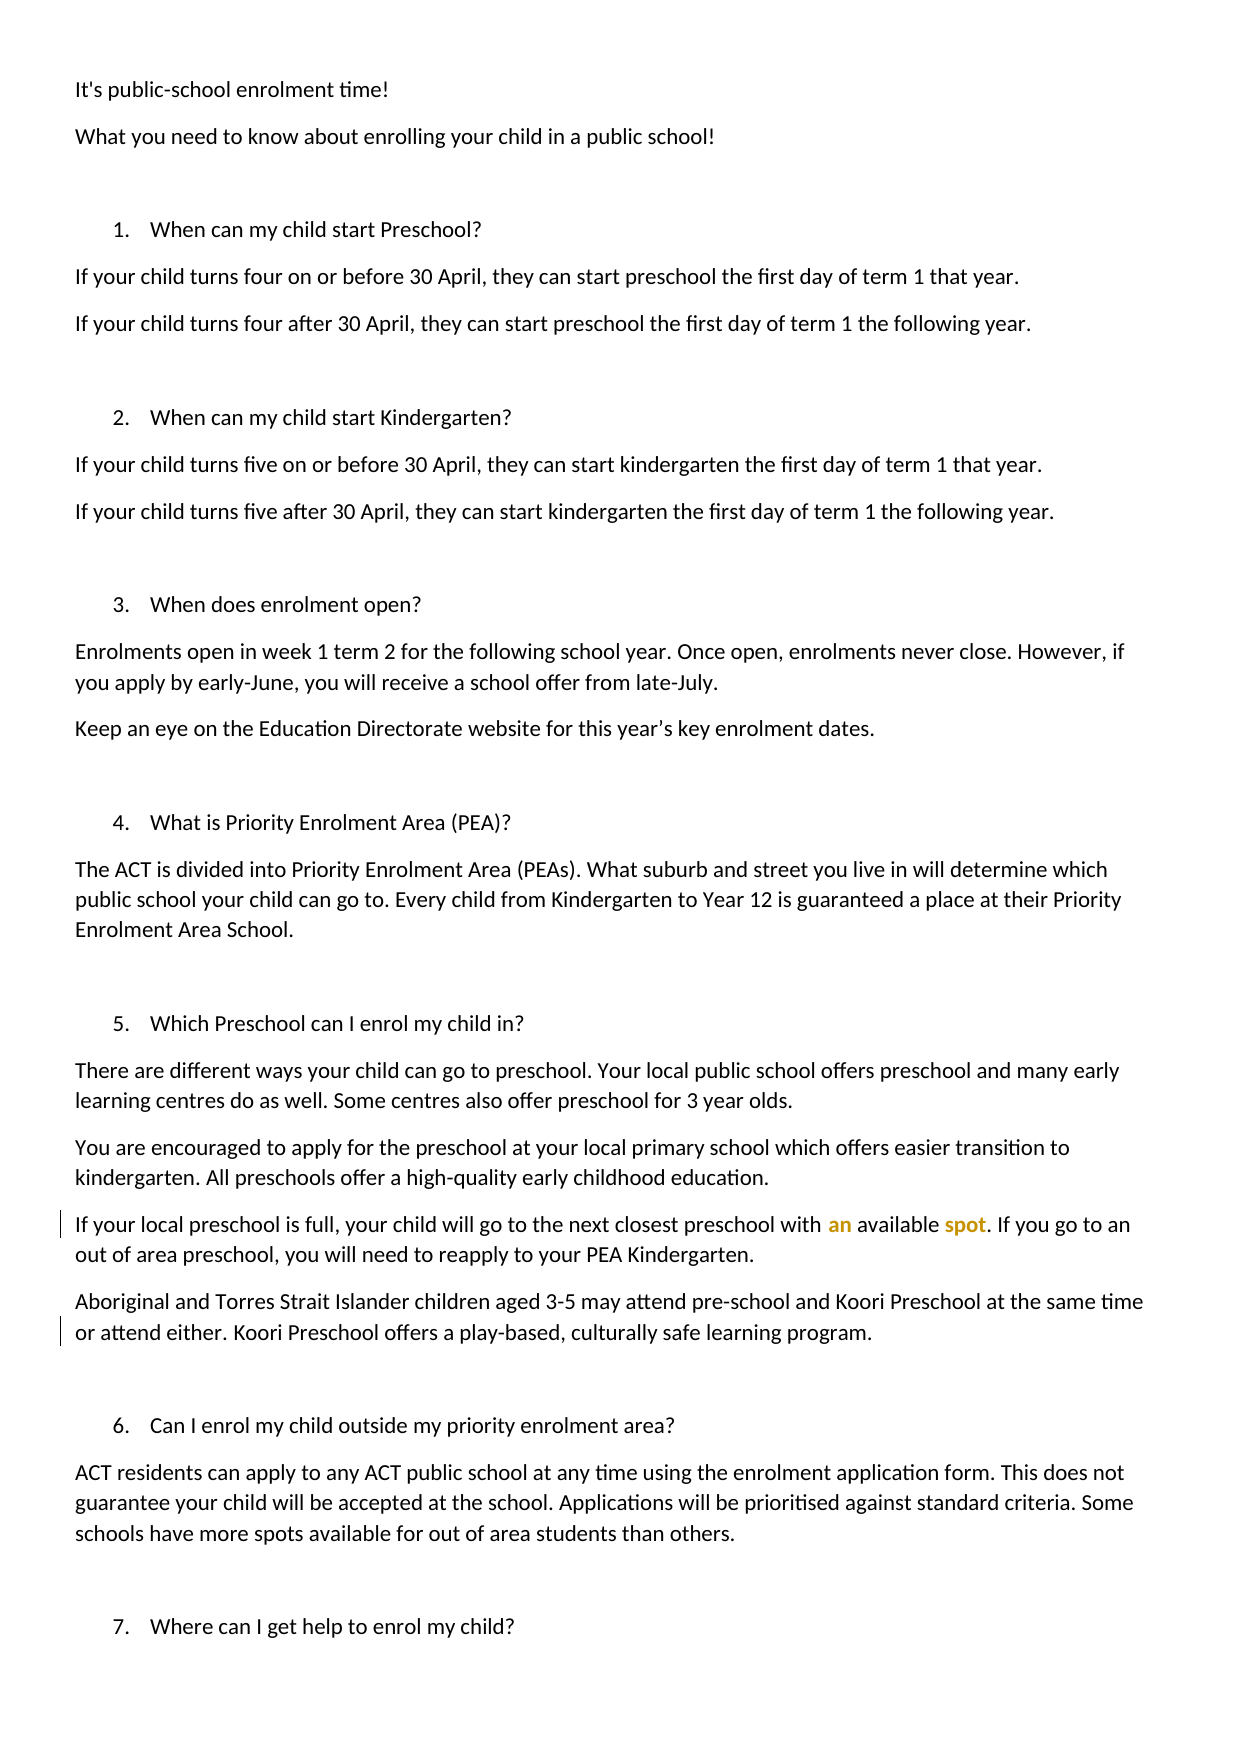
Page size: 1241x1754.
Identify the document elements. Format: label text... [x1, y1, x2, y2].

list Can I enrol my child outside my priority enrolment area? [112, 1411, 1165, 1439]
text You are encouraged to apply for the preschool at your local primary school which offers easier transition to kindergarten. All preschools offer a high-quality early childhood education. [75, 1133, 1165, 1192]
text The ACT is divided into Priority Enrolment Area (PEAs). What suburb and street you live in will determine which public school your child can go to. Every child from Kindergarten to Year 12 is guaranteed a place at their Priority Enrolment Area School. [75, 855, 1165, 944]
text There are different ways your child can go to preschool. Your local public school offers preschool and many early learning centres do as well. Some centres also offer preschool for 3 year olds. [75, 1056, 1165, 1114]
list Which Preschool can I enrol my child in? [112, 1009, 1165, 1037]
list Where can I get help to enrol my child? [112, 1612, 1165, 1641]
text Enrolments open in week 1 term 2 for the following school year. Once open, enrolments never close. However, if you apply by early-June, you will receive a school offer from late-July. [75, 637, 1165, 696]
list When can my child start Kindergarten? [112, 403, 1165, 431]
text Keep an eye on the Education Directorate website for this year’s key enrolment dates. [75, 714, 1165, 743]
list When can my child start Preschool? [112, 216, 1165, 244]
list When does enrolment open? [112, 591, 1165, 619]
text If your child turns four after 30 April, they can start preschool the first day of term 1 the following year. [75, 309, 1165, 337]
text If your child turns four on or before 30 April, they can start preschool the first day of term 1 that year. [75, 262, 1165, 291]
list What is Priority Enrolment Area (PEA)? [112, 808, 1165, 836]
text Aboriginal and Torres Strait Islander children aged 3-5 may attend pre-school and Koori Preschool at the same time or attend either. Koori Preschool offers a play-based, culturally safe learning program. [75, 1287, 1165, 1346]
text If your child turns five on or before 30 April, they can start kindergarten the first day of term 1 that year. [75, 450, 1165, 478]
text It's public-school enrolment time! [75, 75, 1165, 103]
text What you need to know about enrolling your child in a public school! [75, 122, 1165, 150]
text If your child turns five after 30 April, they can start kindergarten the first day of term 1 the following year. [75, 497, 1165, 525]
text If your local preschool is full, your child will go to the next closest preschool with an available spot. If you go to an out of area preschool, you will need to reapply to your PEA Kindergarten. [75, 1210, 1165, 1269]
text ACT residents can apply to any ACT public school at any time using the enrolment application form. This does not guarantee your child will be accepted at the school. Applications will be prioritised against standard criteria. Some schools have more spots available for out of area students than others. [75, 1458, 1165, 1547]
